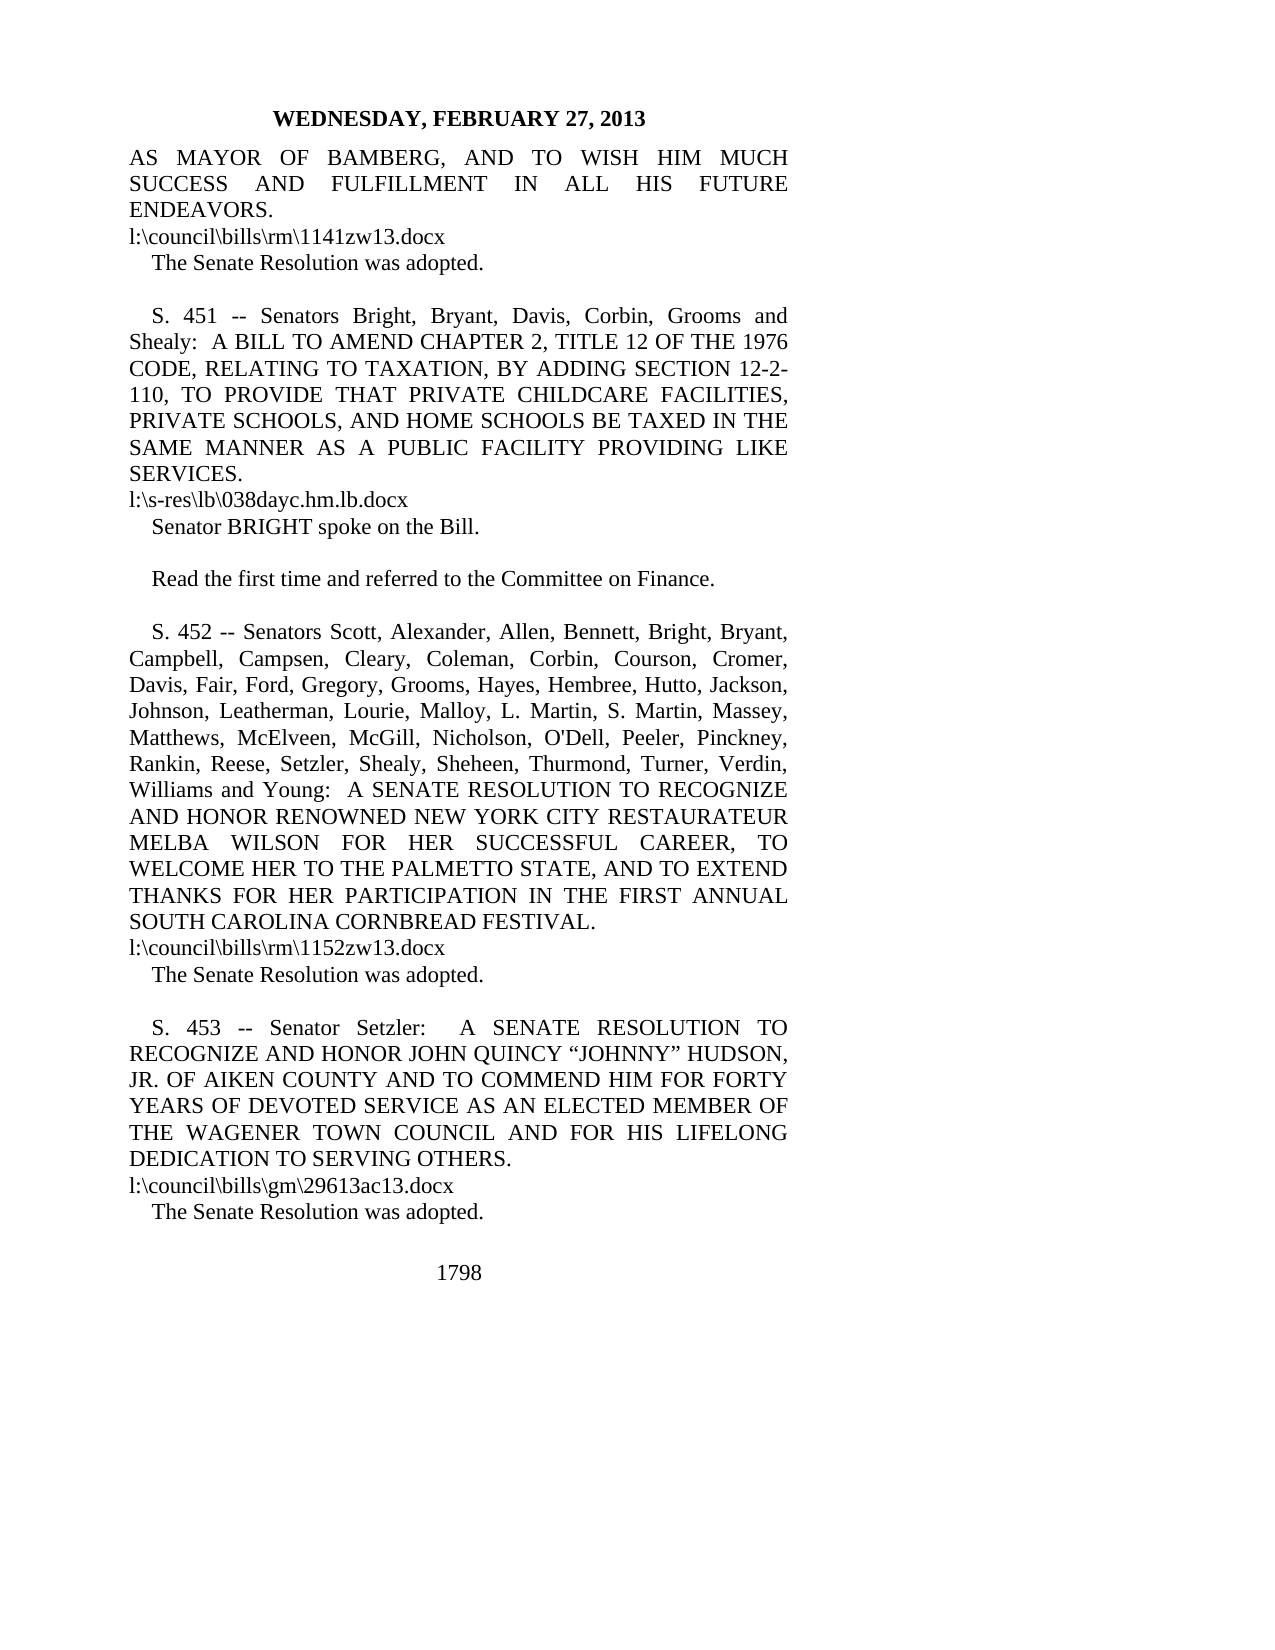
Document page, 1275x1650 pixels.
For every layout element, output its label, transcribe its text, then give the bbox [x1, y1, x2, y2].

text l:\council\bills\rm\1141zw13.docx [129, 223, 789, 249]
text S. 451 -- Senators Bright, Bryant, Davis, Corbin, Grooms and Shealy: A BILL TO AMEND CHAPTER 2, TITLE 12 OF THE 1976 CODE, RELATING TO TAXATION, BY ADDING SECTION 12-2-110, TO PROVIDE THAT PRIVATE CHILDCARE FACILITIES, PRIVATE SCHOOLS, AND HOME SCHOOLS BE TAXED IN THE SAME MANNER AS A PUBLIC FACILITY PROVIDING LIKE SERVICES. [129, 302, 789, 486]
text Senator BRIGHT spoke on the Bill. [129, 513, 789, 539]
text l:\council\bills\gm\29613ac13.docx [129, 1172, 789, 1198]
text S. 453 -- Senator Setzler: A SENATE RESOLUTION TO RECOGNIZE AND HONOR JOHN QUINCY “JOHNNY” HUDSON, JR. OF AIKEN COUNTY AND TO COMMEND HIM FOR FORTY YEARS OF DEVOTED SERVICE AS AN ELECTED MEMBER OF THE WAGENER TOWN COUNCIL AND FOR HIS LIFELONG DEDICATION TO SERVING OTHERS. [129, 1013, 789, 1172]
text The Senate Resolution was adopted. [129, 1198, 789, 1224]
text l:\council\bills\rm\1152zw13.docx [129, 934, 789, 961]
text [129, 144, 789, 223]
text Read the first time and referred to the Committee on Finance. [129, 566, 789, 592]
text The Senate Resolution was adopted. [129, 961, 789, 987]
text S. 452 -- Senators Scott, Alexander, Allen, Bennett, Bright, Bryant, Campbell, Campsen, Cleary, Coleman, Corbin, Courson, Cromer, Davis, Fair, Ford, Gregory, Grooms, Hayes, Hembree, Hutto, Jackson, Johnson, Leatherman, Lourie, Malloy, L. Martin, S. Martin, Massey, Matthews, McElveen, McGill, Nicholson, O'Dell, Peeler, Pinckney, Rankin, Reese, Setzler, Shealy, Sheheen, Thurmond, Turner, Verdin, Williams and Young: A SENATE RESOLUTION TO RECOGNIZE AND HONOR RENOWNED NEW YORK CITY RESTAURATEUR MELBA WILSON FOR HER SUCCESSFUL CAREER, TO WELCOME HER TO THE PALMETTO STATE, AND TO EXTEND THANKS FOR HER PARTICIPATION IN THE FIRST ANNUAL SOUTH CAROLINA CORNBREAD FESTIVAL. [129, 618, 789, 934]
text l:\s-res\lb\038dayc.hm.lb.docx [129, 486, 789, 513]
text The Senate Resolution was adopted. [129, 249, 789, 276]
